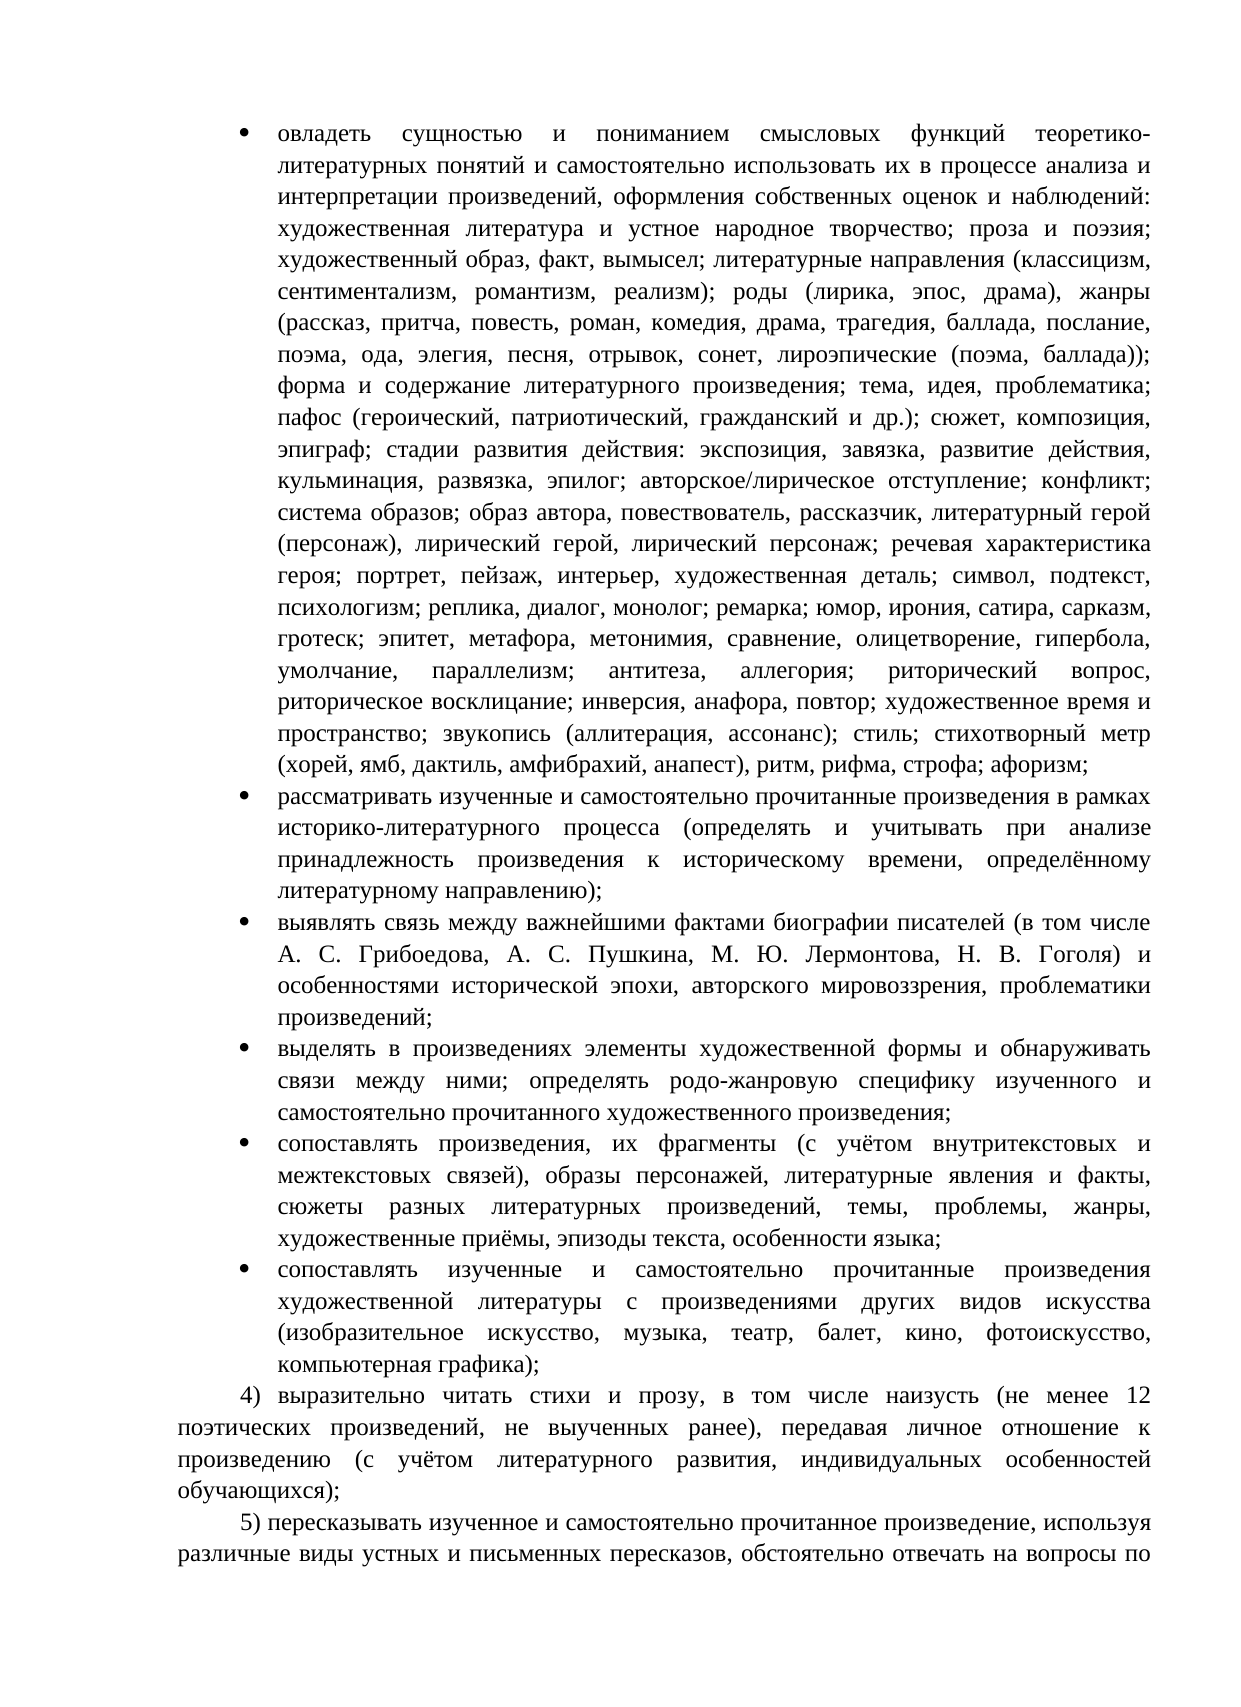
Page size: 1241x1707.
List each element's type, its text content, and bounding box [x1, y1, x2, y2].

list рассматривать изученные и самостоятельно прочитанные произведения в рамках историко-литературного процесса (определять и учитывать при анализе принадлежность произведения к историческому времени, определённому литературному направлению); [240, 781, 1152, 904]
list сопоставлять изученные и самостоятельно прочитанные произведения художественной литературы с произведениями других видов искусства (изобразительное искусство, музыка, театр, балет, кино, фотоискусство, компьютерная графика); [240, 1254, 1152, 1378]
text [177, 1507, 1152, 1567]
list выявлять связь между важнейшими фактами биографии писателей (в том числе А. С. Грибоедова, А. С. Пушкина, М. Ю. Лермонтова, Н. В. Гоголя) и особенностями исторической эпохи, авторского мировоззрения, проблематики произведений; [240, 907, 1152, 1031]
list овладеть сущностью и пониманием смысловых функций теоретико-литературных понятий и самостоятельно использовать их в процессе анализа и интерпретации произведений, оформления собственных оценок и наблюдений: художественная литература и устное народное творчество; проза и поэзия; художественный образ, факт, вымысел; литературные направления (классицизм, сентиментализм, романтизм, реализм); роды (лирика, эпос, драма), жанры (рассказ, притча, повесть, роман, комедия, драма, трагедия, баллада, послание, поэма, ода, элегия, песня, отрывок, сонет, лироэпические (поэма, баллада)); форма и содержание литературного произведения; тема, идея, проблематика; пафос (героический, патриотический, гражданский и др.); сюжет, композиция, эпиграф; стадии развития действия: экспозиция, завязка, развитие действия, кульминация, развязка, эпилог; авторское/лирическое отступление; конфликт; система образов; образ автора, повествователь, рассказчик, литературный герой (персонаж), лирический герой, лирический персонаж; речевая характеристика героя; портрет, пейзаж, интерьер, художественная деталь; символ, подтекст, психологизм; реплика, диалог, монолог; ремарка; юмор, ирония, сатира, сарказм, гротеск; эпитет, метафора, метонимия, сравнение, олицетворение, гипербола, умолчание, параллелизм; антитеза, аллегория; риторический вопрос, риторическое восклицание; инверсия, анафора, повтор; художественное время и пространство; звукопись (аллитерация, ассонанс); стиль; стихотворный метр (хорей, ямб, дактиль, амфибрахий, анапест), ритм, рифма, строфа; афоризм; [240, 118, 1152, 778]
list выделять в произведениях элементы художественной формы и обнаруживать связи между ними; определять родо-жанровую специфику изученного и самостоятельно прочитанного художественного произведения; [240, 1033, 1152, 1125]
text 4) выразительно читать стихи и прозу, в том числе наизусть (не менее 12 поэтических произведений, не выученных ранее), передавая личное отношение к произведению (с учётом литературного развития, индивидуальных особенностей обучающихся); [177, 1381, 1152, 1504]
list сопоставлять произведения, их фрагменты (с учётом внутритекстовых и межтекстовых связей), образы персонажей, литературные явления и факты, сюжеты разных литературных произведений, темы, проблемы, жанры, художественные приёмы, эпизоды текста, особенности языка; [240, 1128, 1152, 1252]
